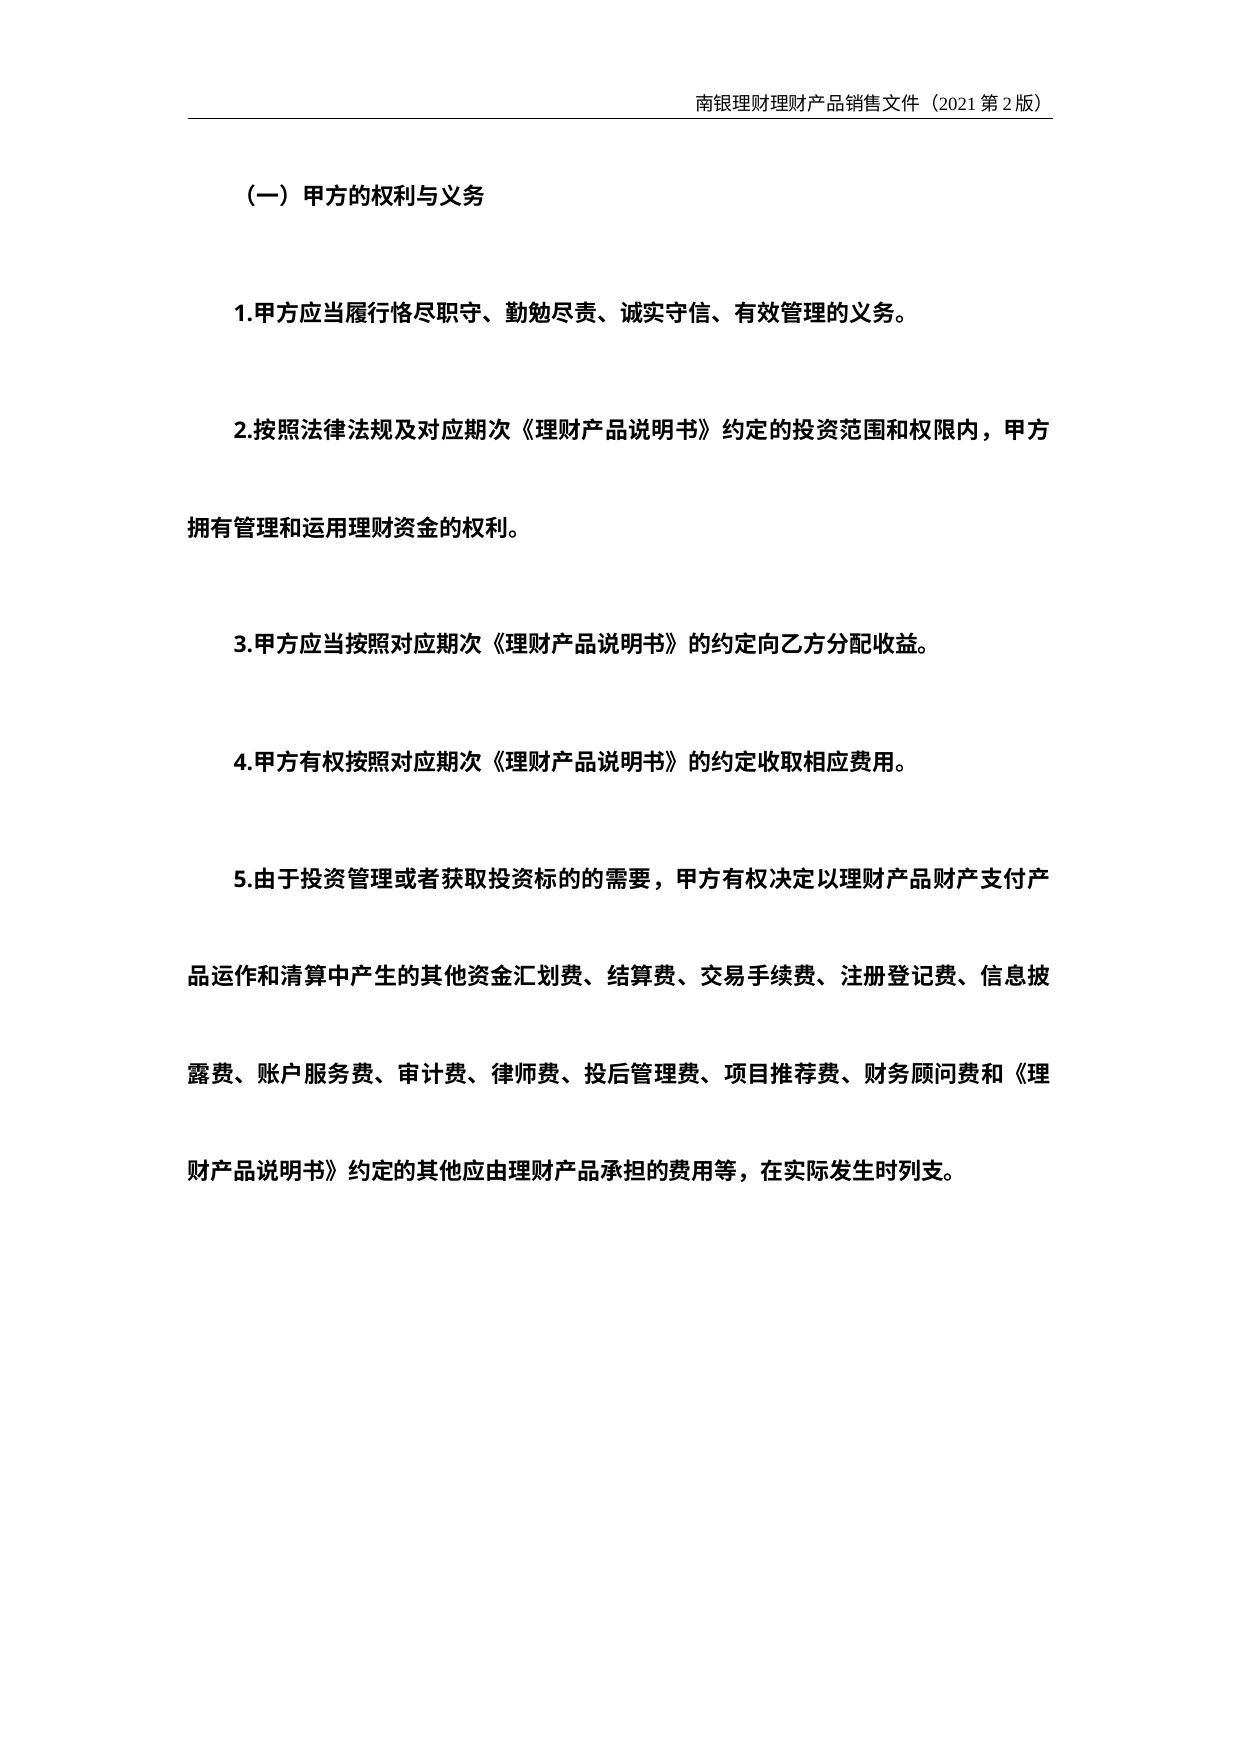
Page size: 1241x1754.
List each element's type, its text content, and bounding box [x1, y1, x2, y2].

subtitle 2.按照法律法规及对应期次《理财产品说明书》约定的投资范围和权限内，甲方拥有管理和运用理财资金的权利。 [187, 396, 1053, 558]
subtitle 5.由于投资管理或者获取投资标的的需要，甲方有权决定以理财产品财产支付产品运作和清算中产生的其他资金汇划费、结算费、交易手续费、注册登记费、信息披露费、账户服务费、审计费、律师费、投后管理费、项目推荐费、财务顾问费和《理财产品说明书》约定的其他应由理财产品承担的费用等，在实际发生时列支。 [187, 845, 1053, 1202]
subtitle 4.甲方有权按照对应期次《理财产品说明书》的约定收取相应费用。 [187, 728, 1053, 793]
subtitle 1.甲方应当履行恪尽职守、勤勉尽责、诚实守信、有效管理的义务。 [187, 279, 1053, 344]
subtitle 3.甲方应当按照对应期次《理财产品说明书》的约定向乙方分配收益。 [187, 611, 1053, 676]
subtitle （一）甲方的权利与义务 [187, 162, 1053, 227]
